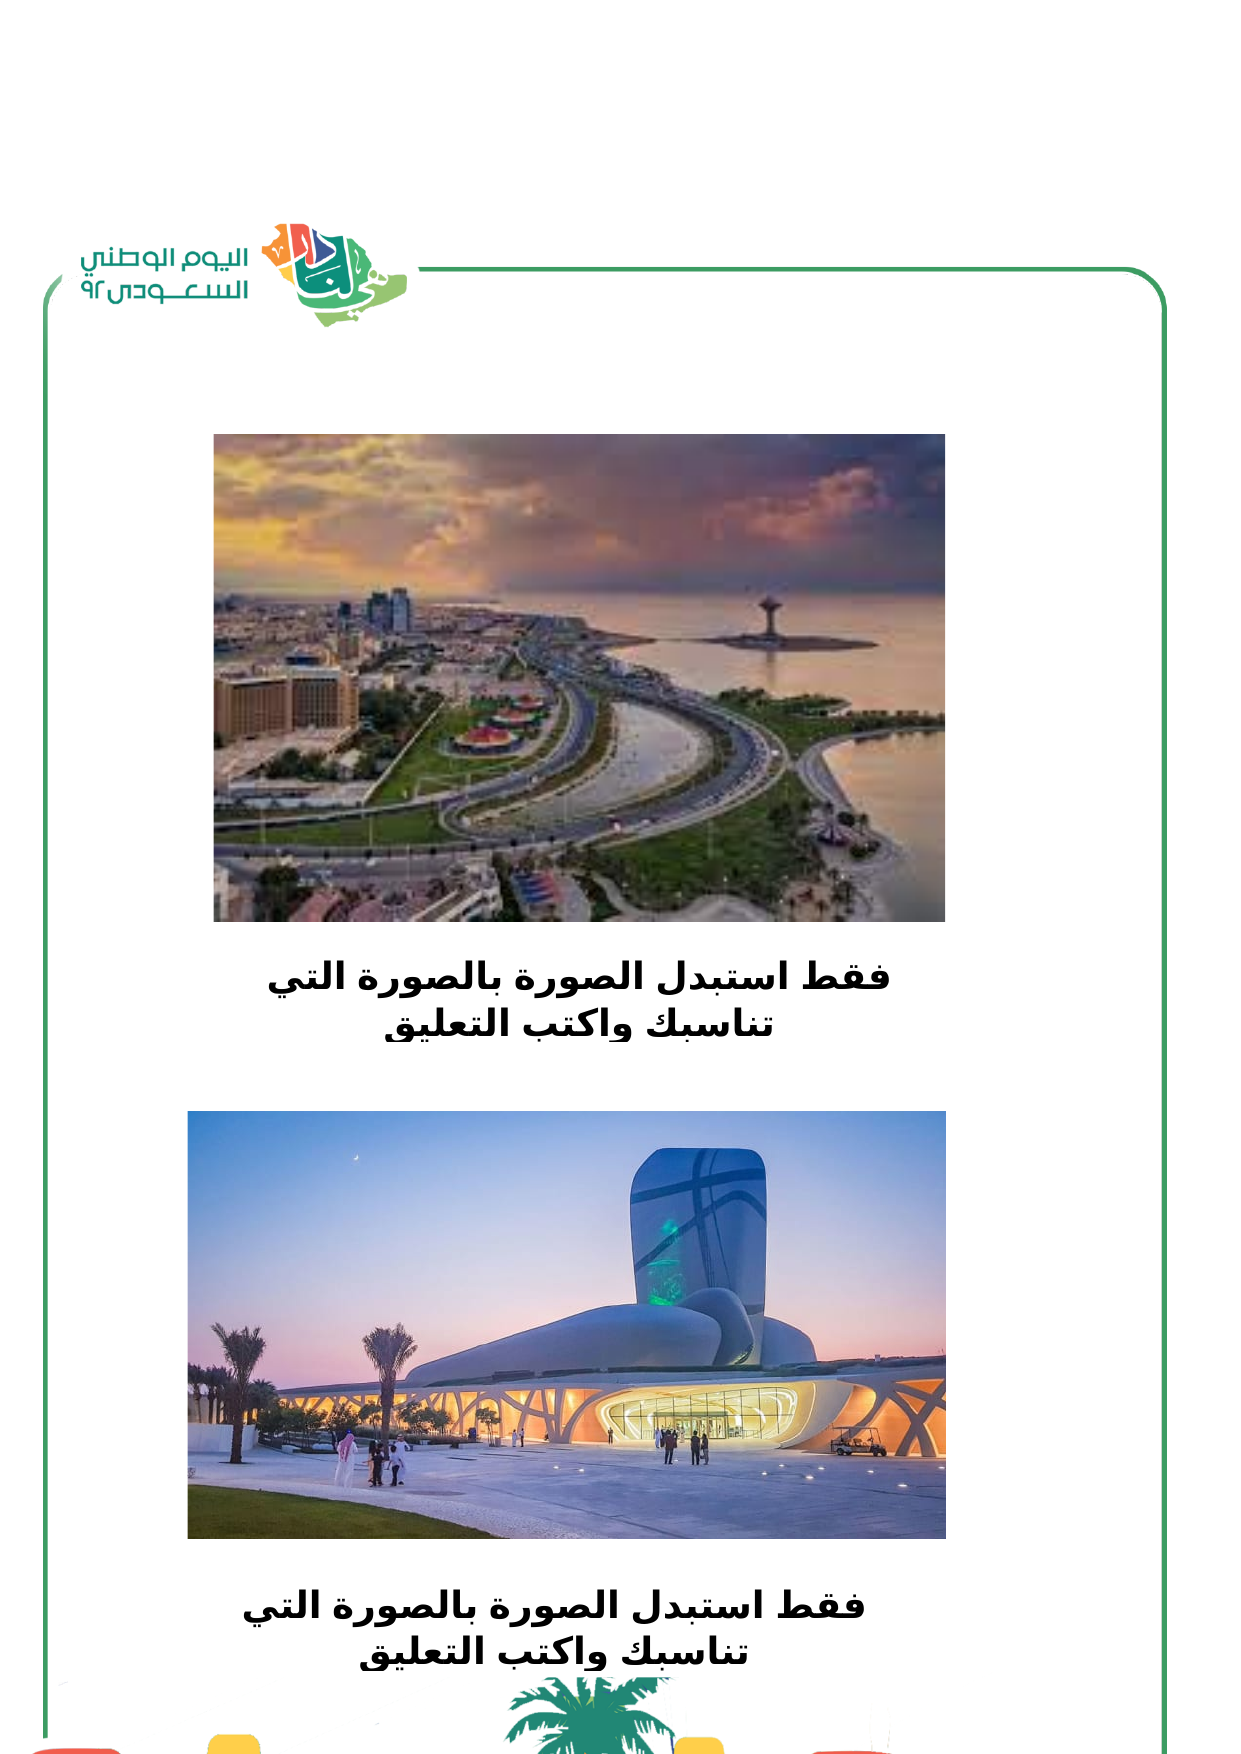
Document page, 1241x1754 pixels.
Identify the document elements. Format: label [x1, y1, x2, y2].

picture [0, 190, 1226, 1754]
